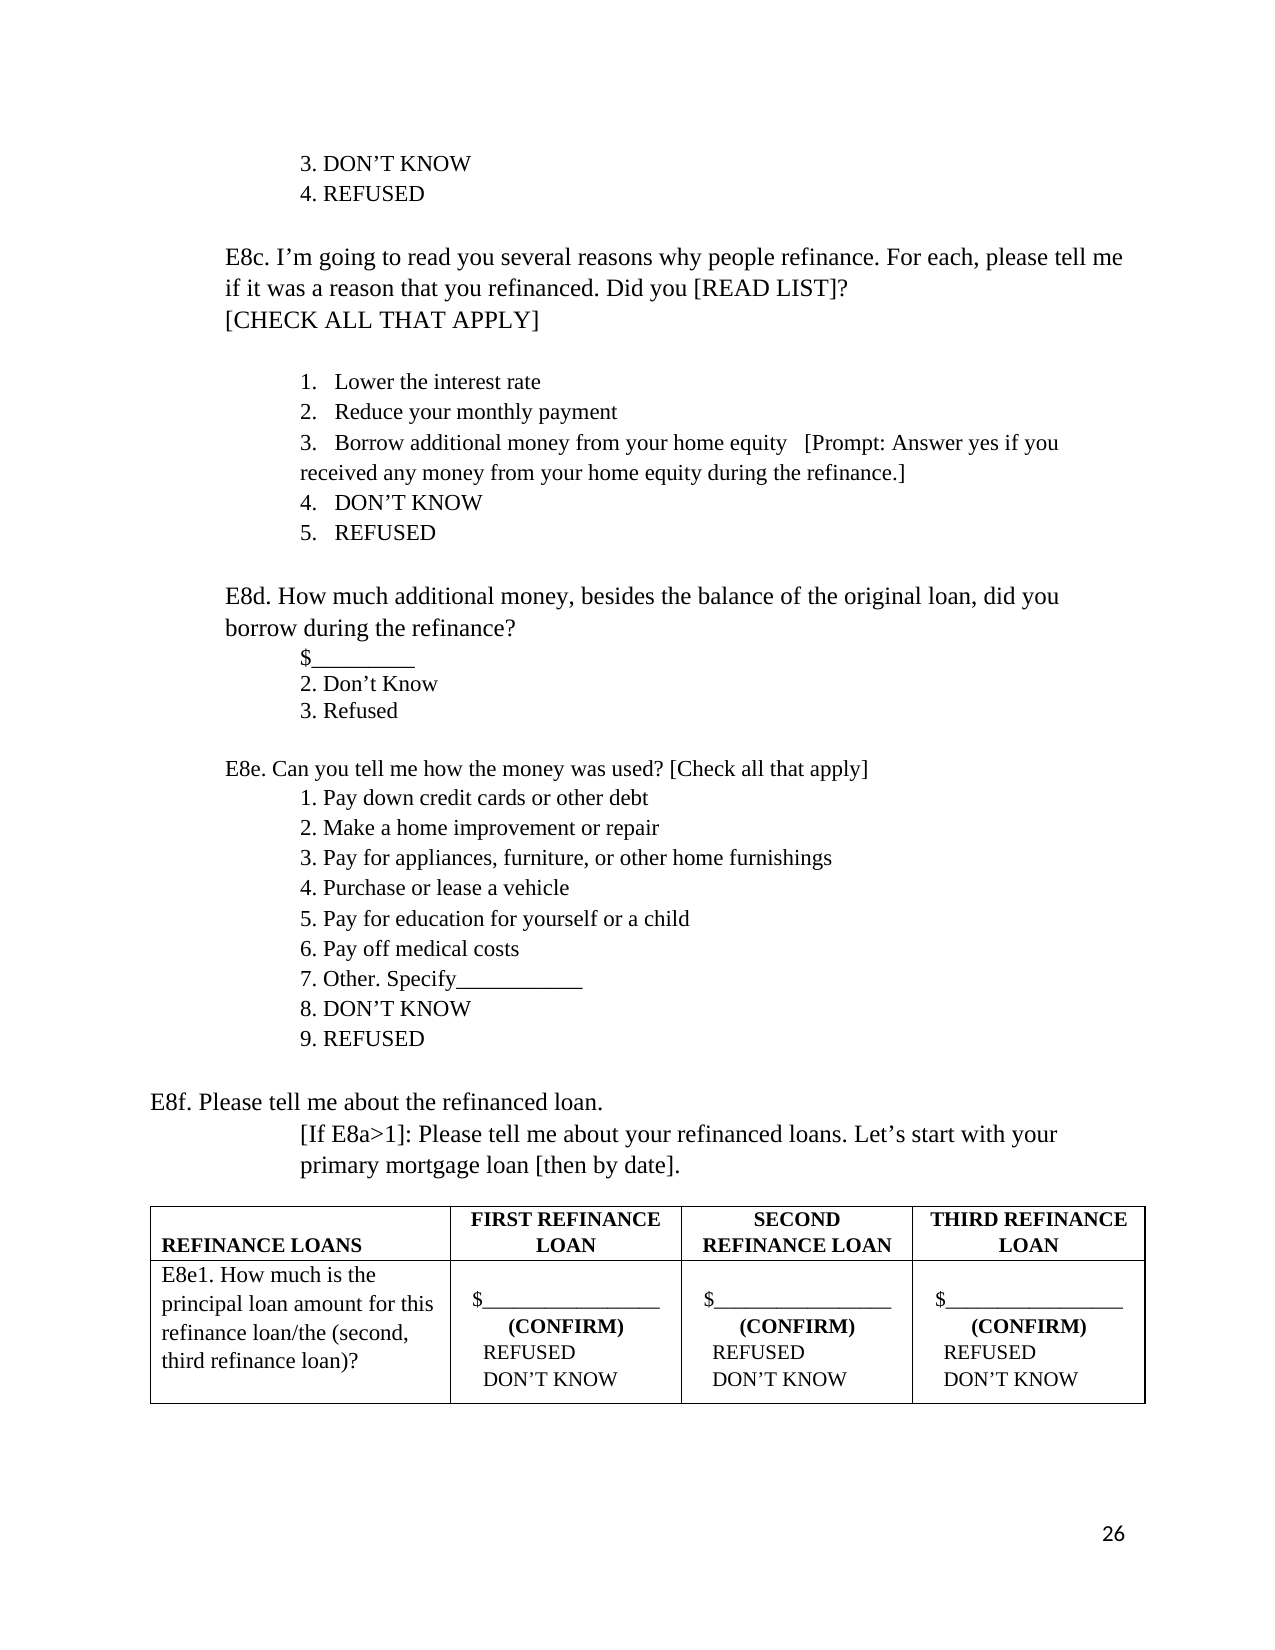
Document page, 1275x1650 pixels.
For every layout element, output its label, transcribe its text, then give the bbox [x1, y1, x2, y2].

text 3. Refused [225, 697, 1125, 723]
text 2. Make a home improvement or repair [225, 814, 1125, 840]
text E8f. Please tell me about the refinanced loan. [150, 1087, 1125, 1116]
text 4. DON’T KNOW [225, 489, 1125, 515]
text $_________ [225, 644, 1125, 671]
text E8c. I’m going to read you several reasons why people refinance. For each, please tell me if it was a reason that you refinanced. Did you [READ LIST]? [CHECK ALL THAT APPLY] [225, 242, 1125, 334]
text 2. Don’t Know [225, 671, 1125, 697]
text 2. Reduce your monthly payment [225, 398, 1125, 425]
table_header SECOND REFINANCE LOAN [682, 1207, 912, 1260]
text 1. Pay down credit cards or other debt [225, 784, 1125, 810]
text 5. Pay for education for yourself or a child [225, 904, 1125, 931]
text 7. Other. Specify___________ [225, 965, 1125, 991]
table_cell $_________________ (CONFIRM)  REFUSED  DON’T KNOW [451, 1261, 681, 1403]
text 3. Borrow additional money from your home equity [Prompt: Answer yes if you received any money from your home equity during the refinance.] [300, 429, 1125, 485]
table_cell $_________________ (CONFIRM)  REFUSED  DON’T KNOW [913, 1261, 1144, 1403]
text 1. Lower the interest rate [225, 368, 1125, 394]
table_header THIRD REFINANCE LOAN [913, 1207, 1144, 1260]
table_cell E8e1. How much is the principal loan amount for this refinance loan/the (second, third refinance loan)? [151, 1261, 450, 1403]
table_header REFINANCE LOANS [151, 1207, 450, 1260]
list 4. REFUSED [300, 180, 1125, 207]
text 5. REFUSED [225, 519, 1125, 546]
text [If E8a>1]: Please tell me about your refinanced loans. Let’s start with your primary mortgage loan [then by date]. [300, 1119, 1125, 1179]
text E8e. Can you tell me how the money was used? [Check all that apply] [225, 755, 1125, 781]
text 3. Pay for appliances, furniture, or other home furnishings [225, 844, 1125, 871]
table_cell $_________________ (CONFIRM)  REFUSED  DON’T KNOW [682, 1261, 912, 1403]
text 8. DON’T KNOW [225, 995, 1125, 1022]
text 9. REFUSED [225, 1025, 1125, 1052]
text 6. Pay off medical costs [225, 935, 1125, 961]
list 3. DON’T KNOW [300, 150, 1125, 176]
text 4. Purchase or lease a vehicle [225, 874, 1125, 901]
text E8d. How much additional money, besides the balance of the original loan, did you borrow during the refinance? [225, 581, 1125, 641]
table_header FIRST REFINANCE LOAN [451, 1207, 681, 1260]
